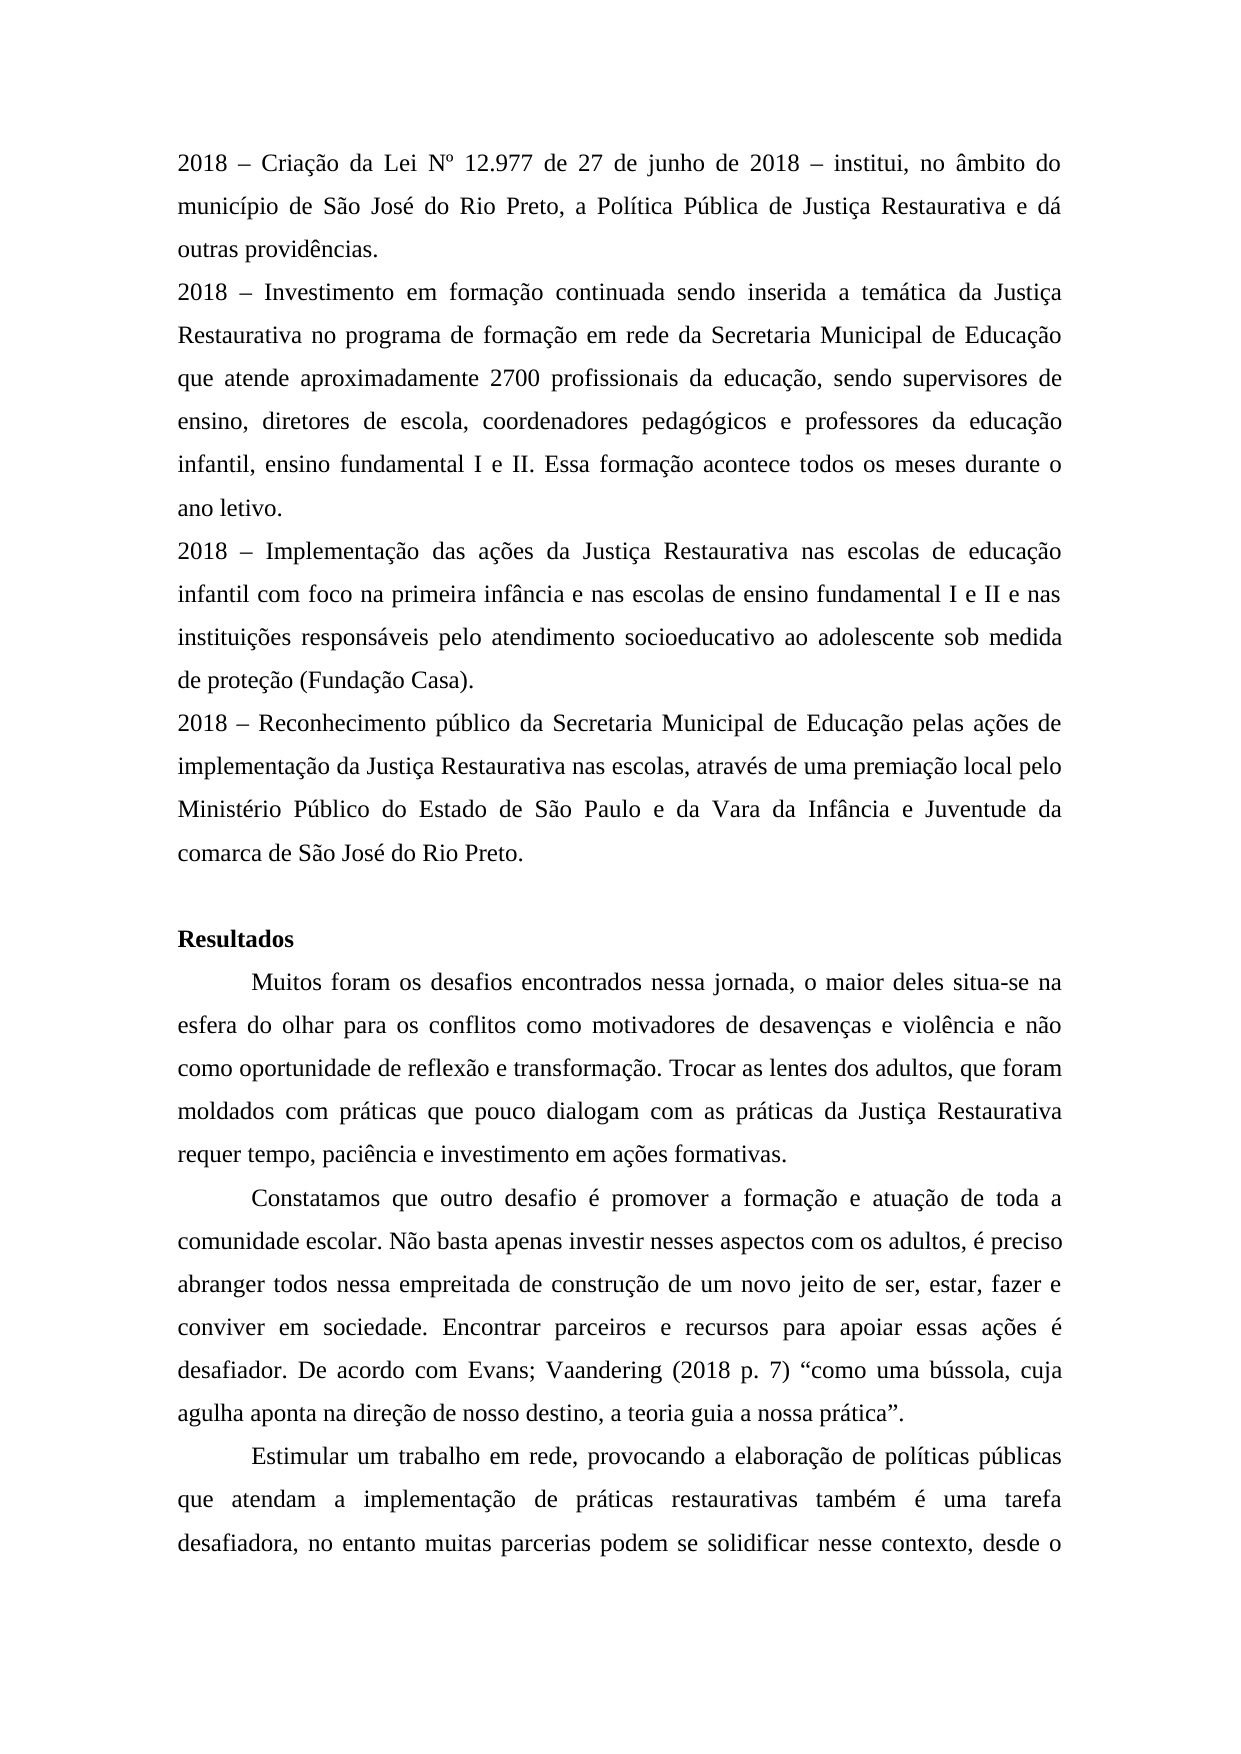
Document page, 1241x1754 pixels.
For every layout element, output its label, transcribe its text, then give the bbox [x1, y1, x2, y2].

text 2018 – Reconhecimento público da Secretaria Municipal de Educação pelas ações de implementação da Justiça Restaurativa nas escolas, através de uma premiação local pelo Ministério Público do Estado de São Paulo e da Vara da Infância e Juventude da comarca de São José do Rio Preto. [177, 708, 1063, 866]
text Constatamos que outro desafio é promover a formação e atuação de toda a comunidade escolar. Não basta apenas investir nesses aspectos com os adultos, é preciso abranger todos nessa empreitada de construção de um novo jeito de ser, estar, fazer e conviver em sociedade. Encontrar parceiros e recursos para apoiar essas ações é desafiador. De acordo com Evans; Vaandering (2018 p. 7) “como uma bússola, cuja agulha aponta na direção de nosso destino, a teoria guia a nossa prática”. [177, 1183, 1063, 1427]
text 2018 – Implementação das ações da Justiça Restaurativa nas escolas de educação infantil com foco na primeira infância e nas escolas de ensino fundamental I e II e nas instituições responsáveis pelo atendimento socioeducativo ao adolescente sob medida de proteção (Fundação Casa). [177, 536, 1063, 694]
text Muitos foram os desafios encontrados nessa jornada, o maior deles situa-se na esfera do olhar para os conflitos como motivadores de desavenças e violência e não como oportunidade de reflexão e transformação. Trocar as lentes dos adultos, que foram moldados com práticas que pouco dialogam com as práticas da Justiça Restaurativa requer tempo, paciência e investimento em ações formativas. [177, 967, 1063, 1168]
text 2018 – Investimento em formação continuada sendo inserida a temática da Justiça Restaurativa no programa de formação em rede da Secretaria Municipal de Educação que atende aproximadamente 2700 profissionais da educação, sendo supervisores de ensino, diretores de escola, coordenadores pedagógicos e professores da educação infantil, ensino fundamental I e II. Essa formação acontece todos os meses durante o ano letivo. [177, 277, 1063, 521]
text 2018 – Criação da Lei Nº 12.977 de 27 de junho de 2018 – institui, no âmbito do município de São José do Rio Preto, a Política Pública de Justiça Restaurativa e dá outras providências. [177, 148, 1063, 263]
text Resultados [177, 924, 1063, 953]
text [177, 1441, 1063, 1556]
